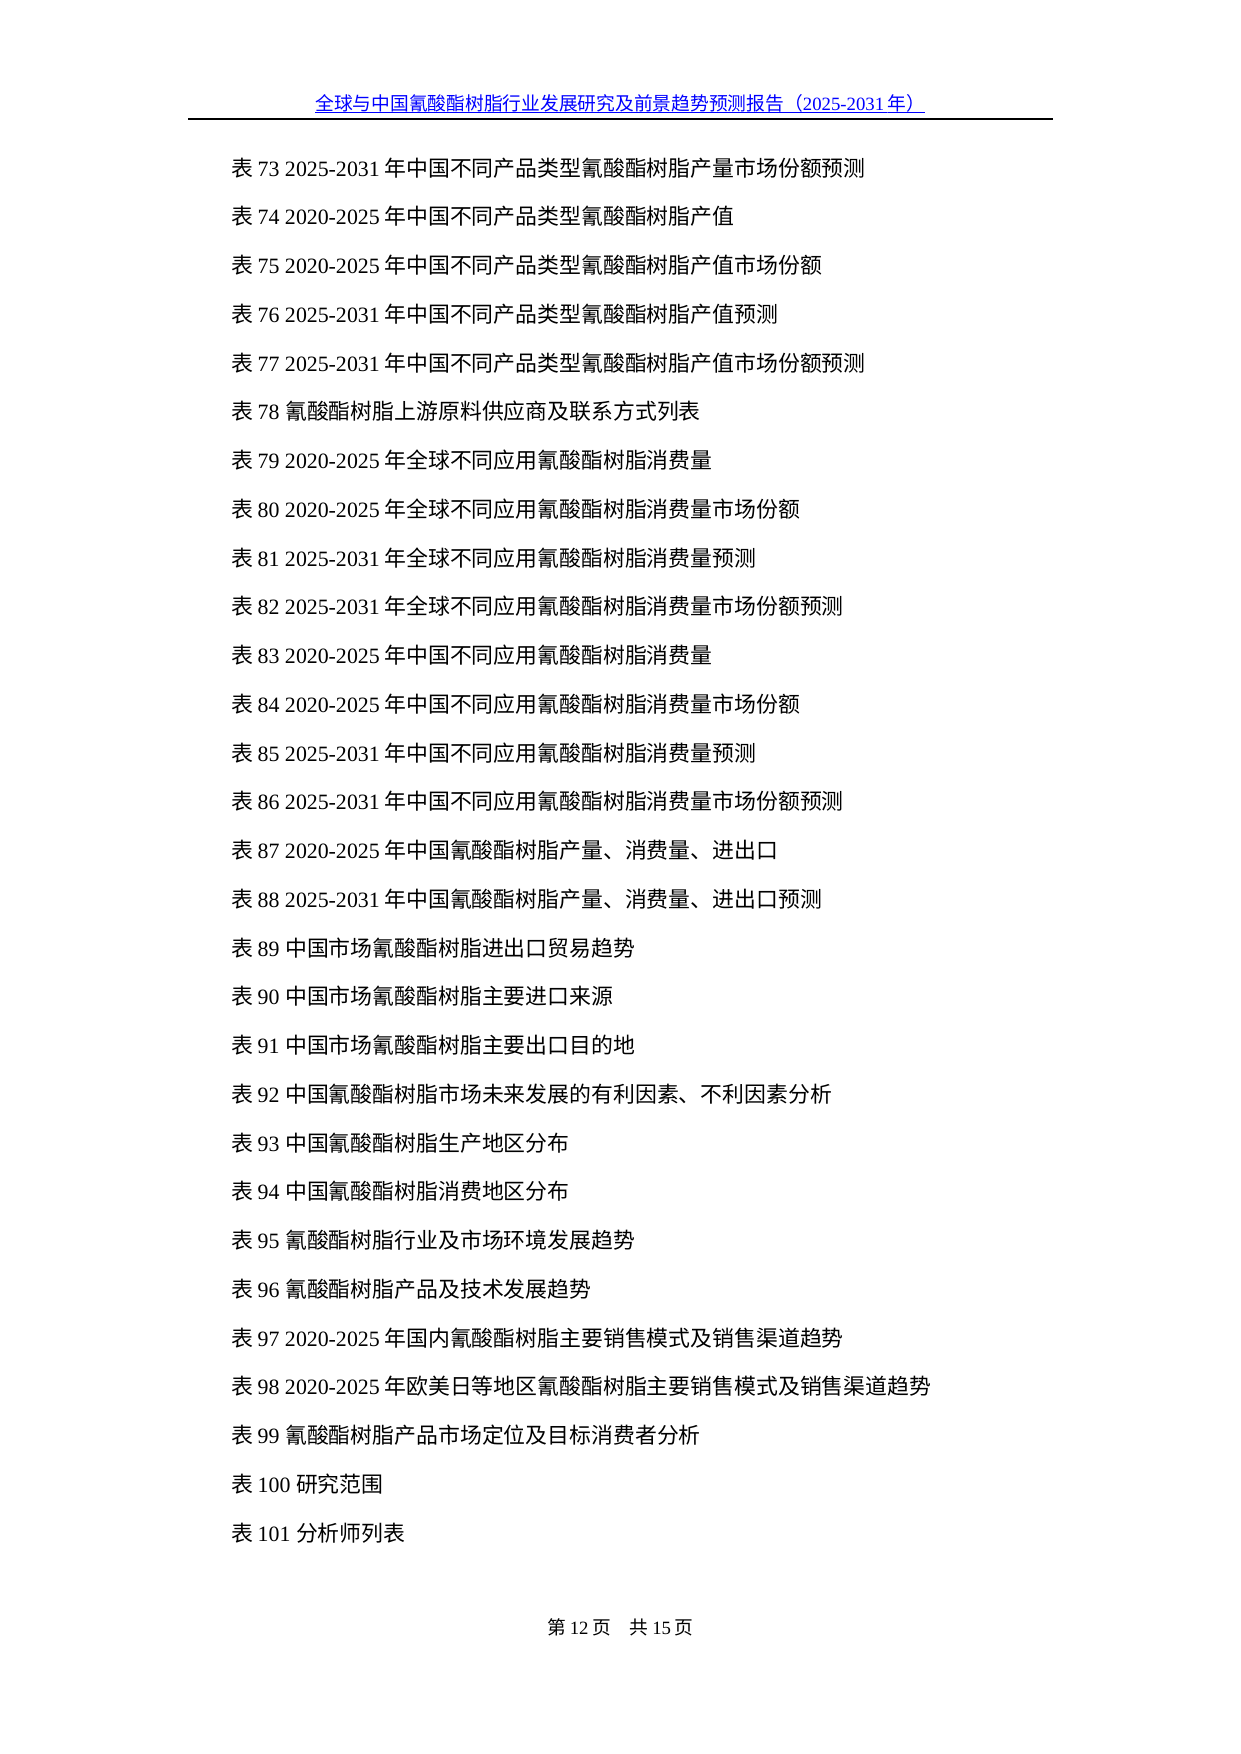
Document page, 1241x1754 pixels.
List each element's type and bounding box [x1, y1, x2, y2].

text [187, 150, 1053, 1548]
